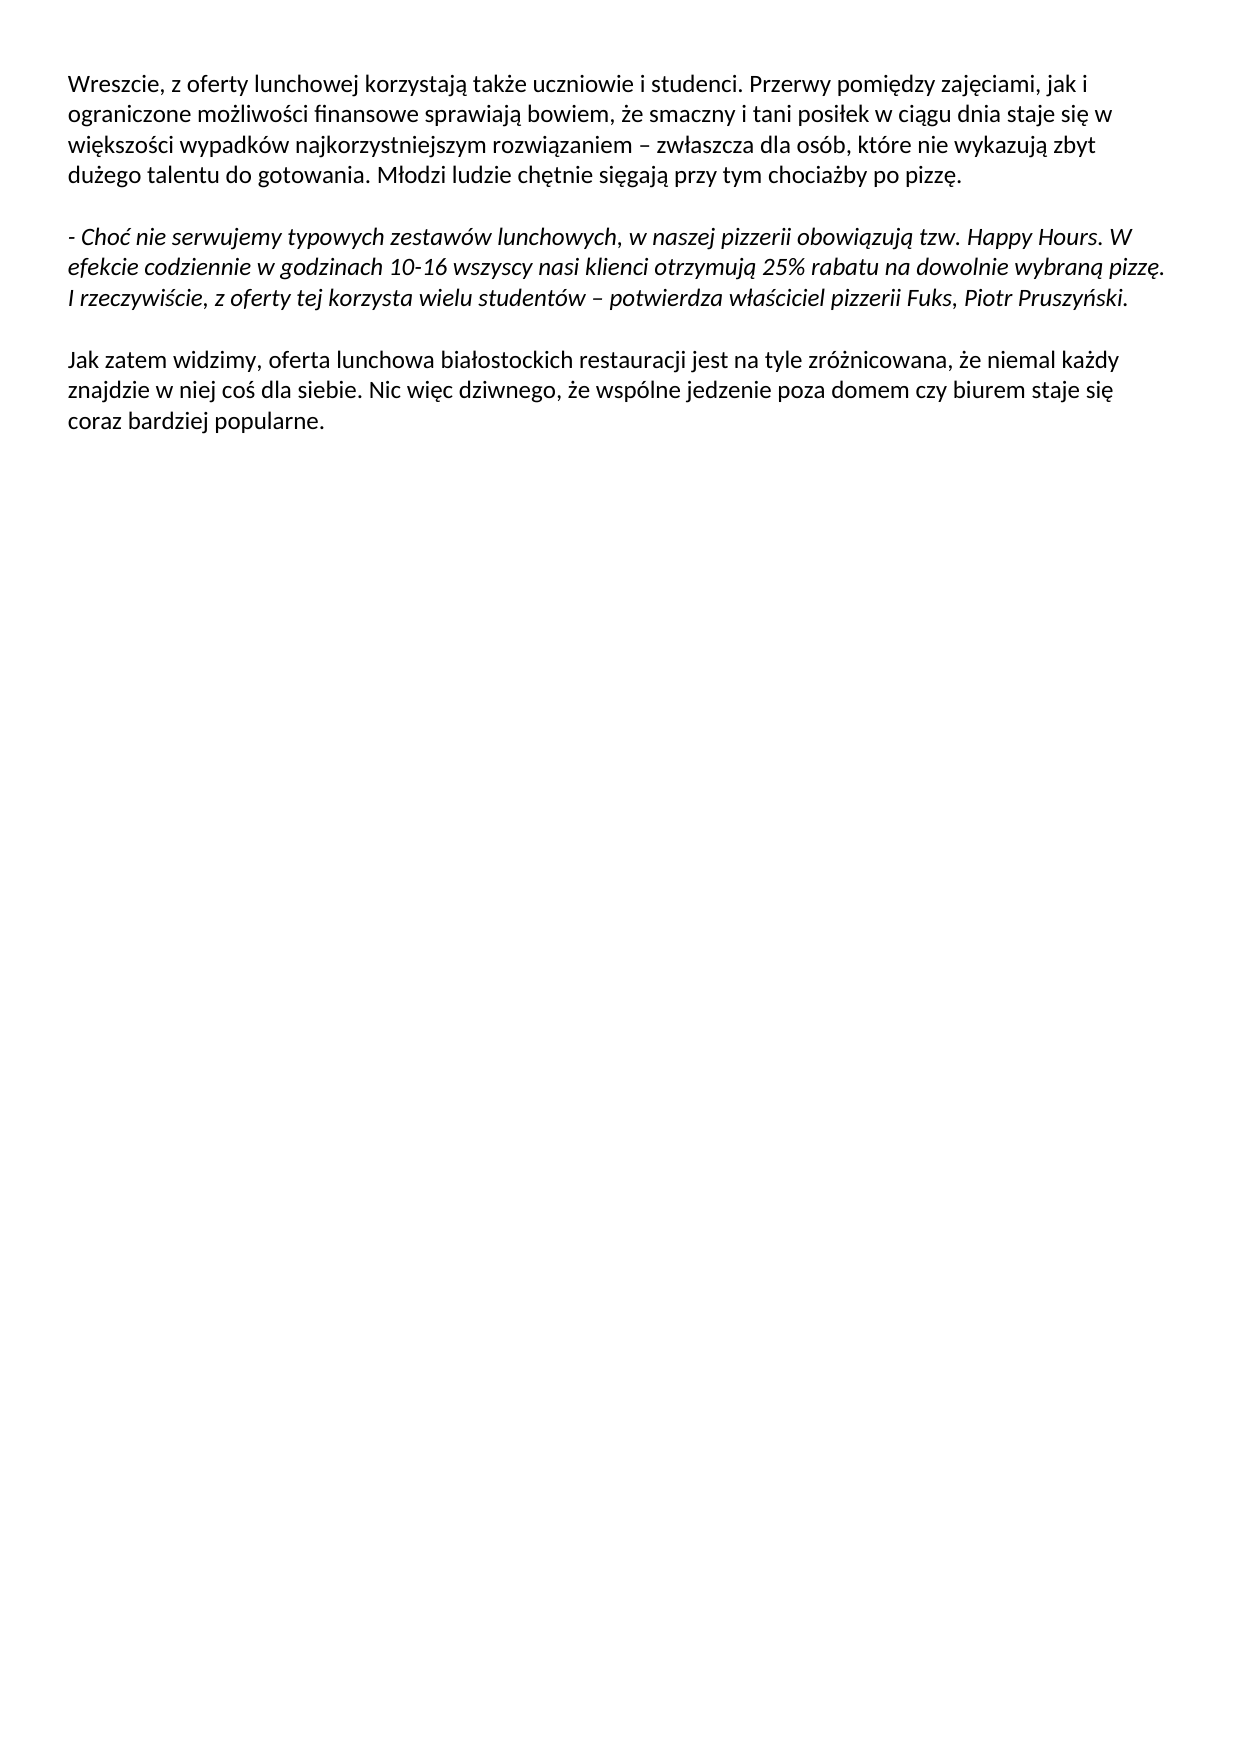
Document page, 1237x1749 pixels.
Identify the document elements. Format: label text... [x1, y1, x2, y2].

text Jak zatem widzimy, oferta lunchowa białostockich restauracji jest na tyle zróżnicowana, że niemal każdy znajdzie w niej coś dla siebie. Nic więc dziwnego, że wspólne jedzenie poza domem czy biurem staje się coraz bardziej popularne. [68, 344, 1169, 435]
text Wreszcie, z oferty lunchowej korzystają także uczniowie i studenci. Przerwy pomiędzy zajęciami, jak i ograniczone możliwości finansowe sprawiają bowiem, że smaczny i tani posiłek w ciągu dnia staje się w większości wypadków najkorzystniejszym rozwiązaniem – zwłaszcza dla osób, które nie wykazują zbyt dużego talentu do gotowania. Młodzi ludzie chętnie sięgają przy tym chociażby po pizzę. [68, 68, 1169, 190]
text - Choć nie serwujemy typowych zestawów lunchowych, w naszej pizzerii obowiązują tzw. Happy Hours. W efekcie codziennie w godzinach 10-16 wszyscy nasi klienci otrzymują 25% rabatu na dowolnie wybraną pizzę. I rzeczywiście, z oferty tej korzysta wielu studentów – potwierdza właściciel pizzerii Fuks, Piotr Pruszyński. [68, 221, 1169, 313]
